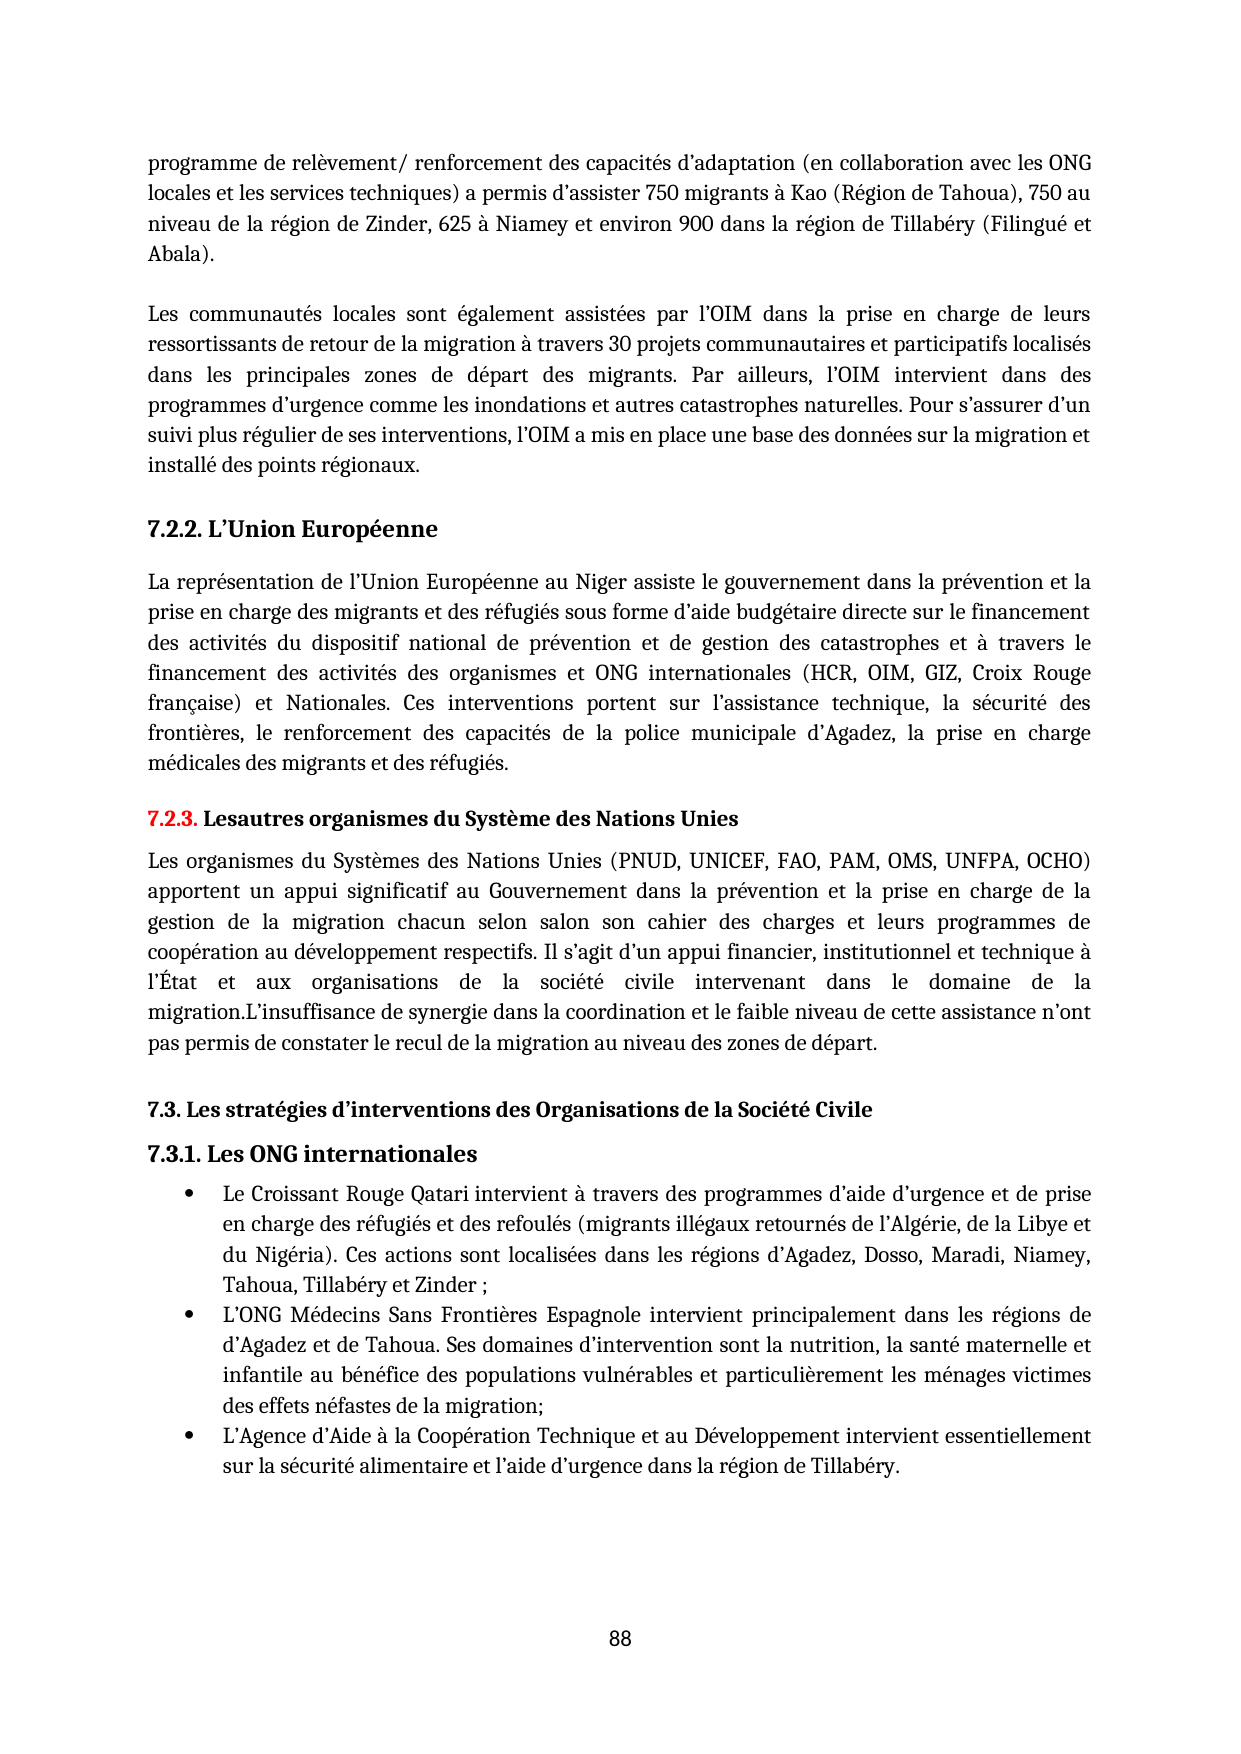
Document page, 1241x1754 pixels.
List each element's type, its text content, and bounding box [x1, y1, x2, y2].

list L’Agence d’Aide à la Coopération Technique et au Développement intervient essentiellement sur la sécurité alimentaire et l’aide d’urgence dans la région de Tillabéry. [185, 1423, 1092, 1479]
text Les communautés locales sont également assistées par l’OIM dans la prise en charge de leurs ressortissants de retour de la migration à travers 30 projets communautaires et participatifs localisés dans les principales zones de départ des migrants. Par ailleurs, l’OIM intervient dans des programmes d’urgence comme les inondations et autres catastrophes naturelles. Pour s’assurer d’un suivi plus régulier de ses interventions, l’OIM a mis en place une base des données sur la migration et installé des points régionaux. [148, 301, 1092, 478]
text La représentation de l’Union Européenne au Niger assiste le gouvernement dans la prévention et la prise en charge des migrants et des réfugiés sous forme d’aide budgétaire directe sur le financement des activités du dispositif national de prévention et de gestion des catastrophes et à travers le financement des activités des organismes et ONG internationales (HCR, OIM, GIZ, Croix Rouge française) et Nationales. Ces interventions portent sur l’assistance technique, la sécurité des frontières, le renforcement des capacités de la police municipale d’Agadez, la prise en charge médicales des migrants et des réfugiés. [148, 569, 1092, 777]
text Les organismes du Systèmes des Nations Unies (PNUD, UNICEF, FAO, PAM, OMS, UNFPA, OCHO) apportent un appui significatif au Gouvernement dans la prévention et la prise en charge de la gestion de la migration chacun selon salon son cahier des charges et leurs programmes de coopération au développement respectifs. Il s’agit d’un appui financier, institutionnel et technique à l’État et aux organisations de la société civile intervenant dans le domaine de la migration.L’insuffisance de synergie dans la coordination et le faible niveau de cette assistance n’ont pas permis de constater le recul de la migration au niveau des zones de départ. [148, 848, 1092, 1056]
list Le Croissant Rouge Qatari intervient à travers des programmes d’aide d’urgence et de prise en charge des réfugiés et des refoulés (migrants illégaux retournés de l’Algérie, de la Libye et du Nigéria). Ces actions sont localisées dans les régions d’Agadez, Dosso, Maradi, Niamey, Tahoua, Tillabéry et Zinder ; [185, 1181, 1092, 1298]
subtitle 7.3.1. Les ONG internationales [148, 1140, 1092, 1168]
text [148, 150, 1092, 267]
list L’ONG Médecins Sans Frontières Espagnole intervient principalement dans les régions de d’Agadez et de Tahoua. Ses domaines d’intervention sont la nutrition, la santé maternelle et infantile au bénéfice des populations vulnérables et particulièrement les ménages victimes des effets néfastes de la migration; [185, 1302, 1092, 1419]
subtitle 7.2.2. L’Union Européenne [148, 515, 1092, 544]
subtitle 7.3. Les stratégies d’interventions des Organisations de la Société Civile [148, 1097, 1092, 1123]
subtitle 7.2.3. Lesautres organismes du Système des Nations Unies [148, 805, 1092, 832]
